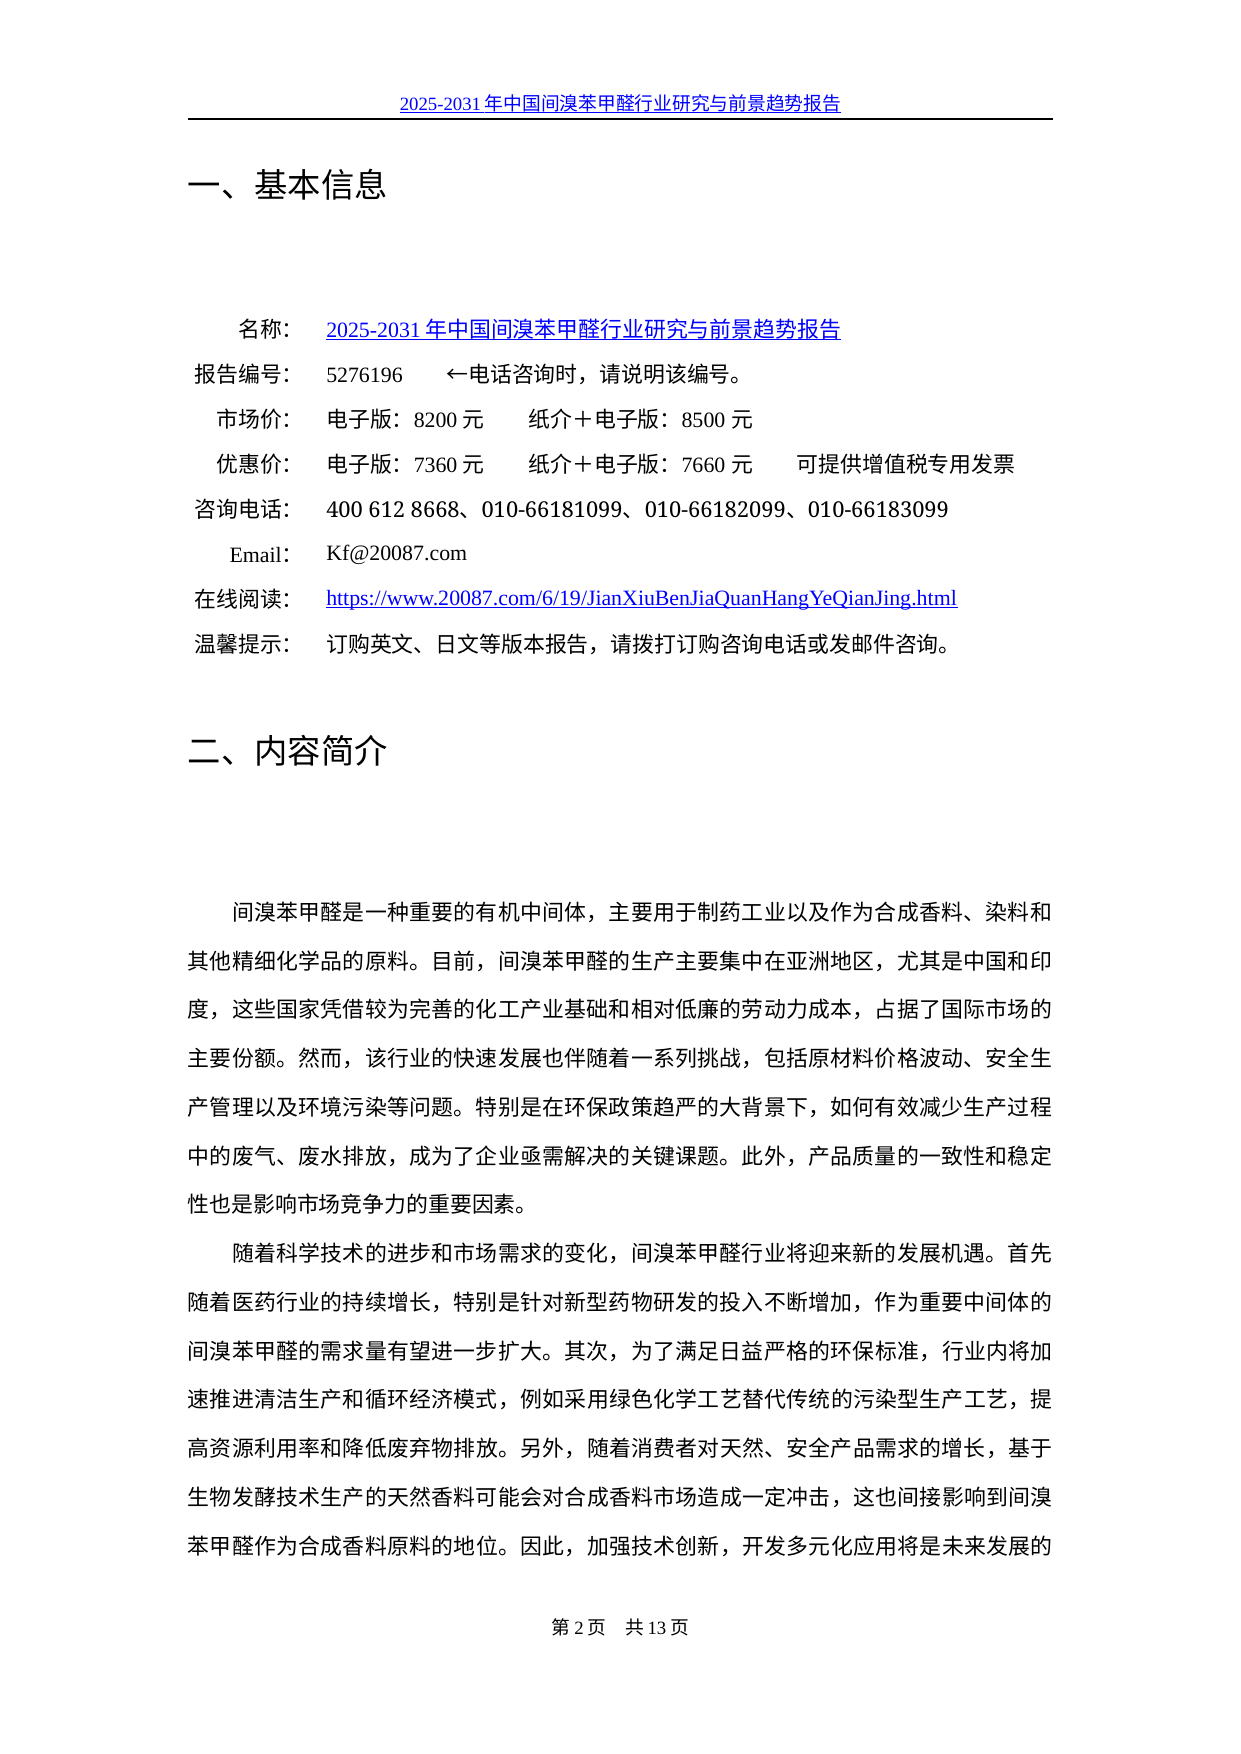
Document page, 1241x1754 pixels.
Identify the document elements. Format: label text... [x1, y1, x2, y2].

table_cell 电子版：8200 元 纸介＋电子版：8500 元 [315, 402, 1073, 447]
table_cell 报告编号： [167, 357, 315, 402]
table_cell Kf@20087.com [315, 537, 1073, 582]
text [187, 894, 1053, 1561]
table_cell [315, 582, 1073, 627]
title 二、内容简介 [187, 717, 1053, 782]
table_cell 咨询电话： [167, 492, 315, 537]
table_cell 5276196 ←电话咨询时，请说明该编号。 [315, 357, 1073, 402]
table_cell 温馨提示： [167, 627, 315, 672]
table_cell 电子版：7360 元 纸介＋电子版：7660 元 可提供增值税专用发票 [315, 447, 1073, 492]
table_header 名称： [167, 312, 315, 357]
table_cell 市场价： [167, 402, 315, 447]
title 一、基本信息 [187, 150, 1053, 215]
table_cell 订购英文、日文等版本报告，请拨打订购咨询电话或发邮件咨询。 [315, 627, 1073, 672]
table_cell Email： [167, 537, 315, 582]
table_cell 在线阅读： [167, 582, 315, 627]
table_header 2025-2031年中国间溴苯甲醛行业研究与前景趋势报告 [315, 312, 1073, 357]
table_cell 400 612 8668、010-66181099、010-66182099、010-66183099 [315, 492, 1073, 537]
table_cell 优惠价： [167, 447, 315, 492]
